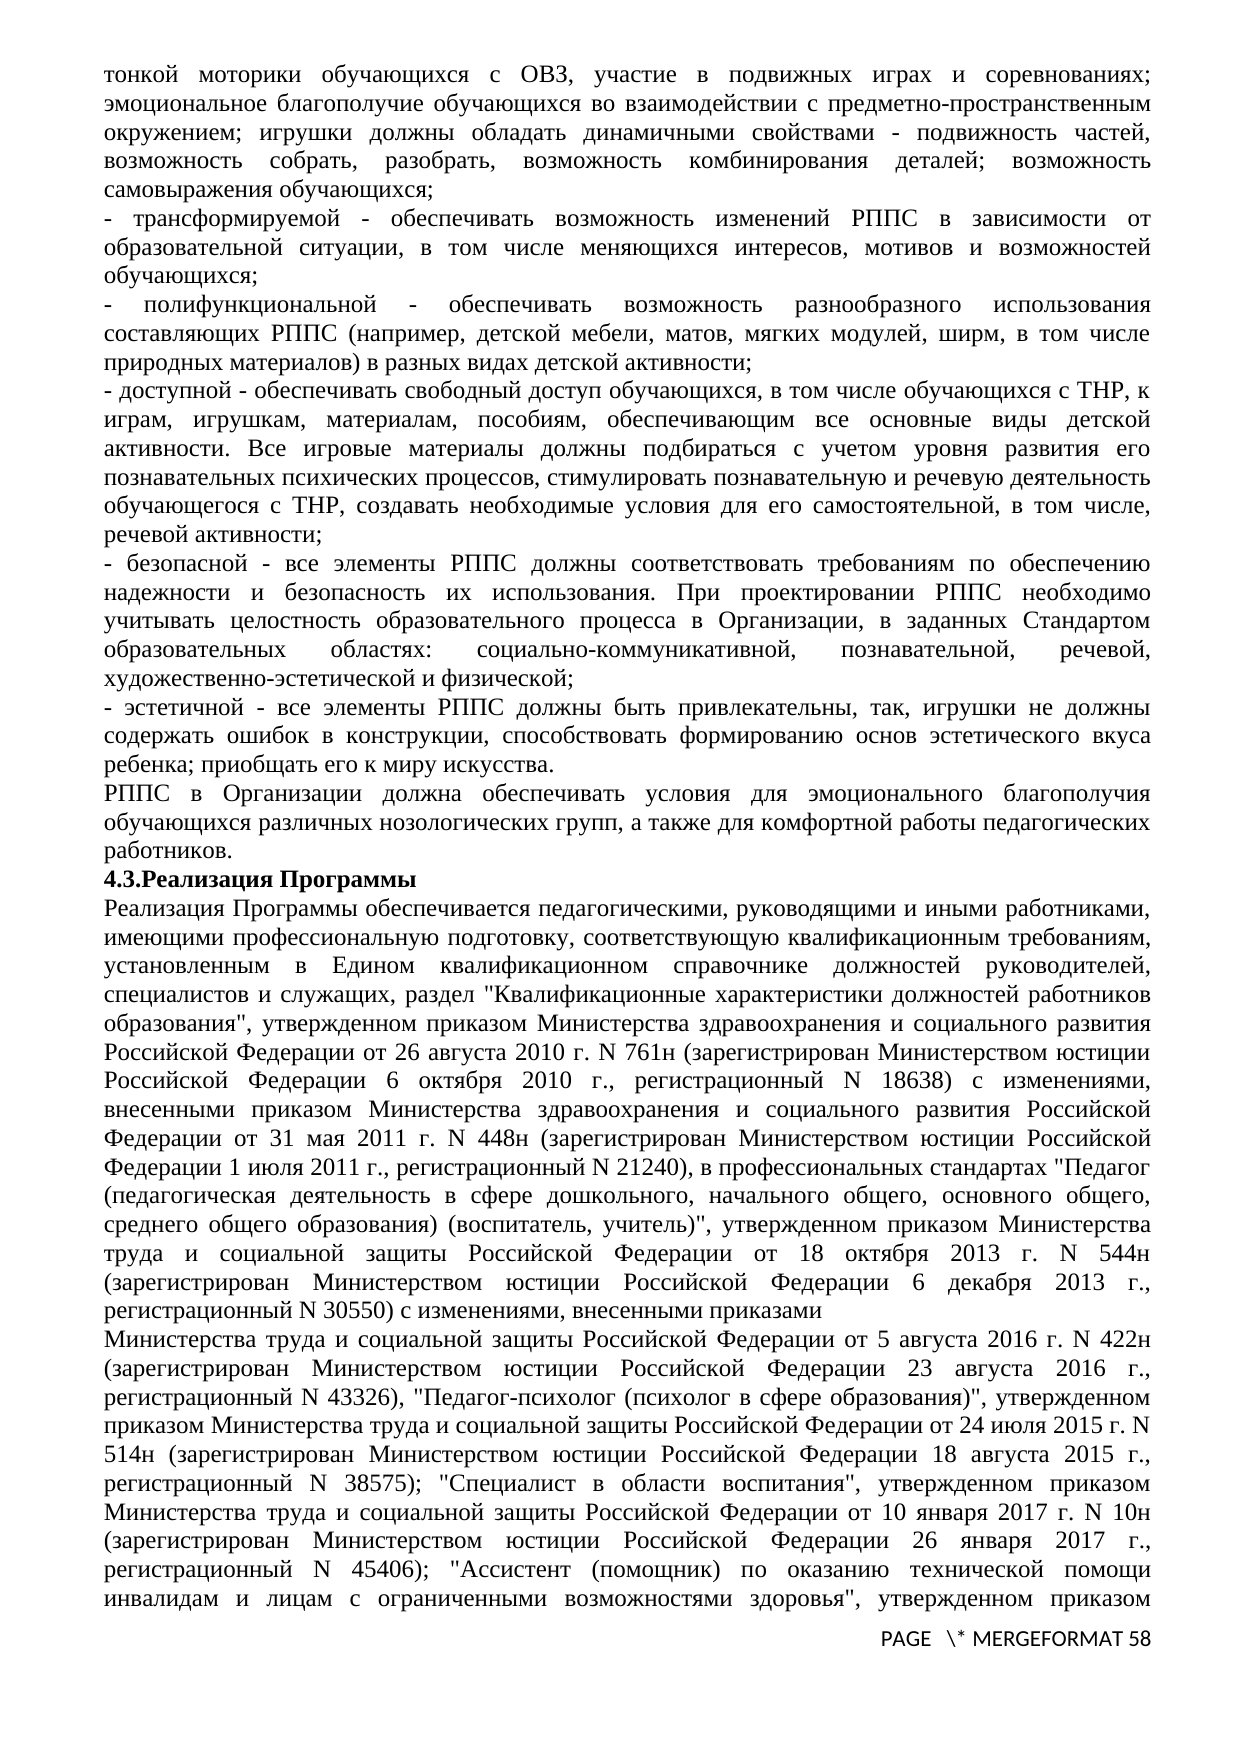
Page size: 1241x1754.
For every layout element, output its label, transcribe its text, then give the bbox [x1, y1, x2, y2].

text РППС в Организации должна обеспечивать условия для эмоционального благополучия обучающихся различных нозологических групп, а также для комфортной работы педагогических работников. [103, 778, 1152, 864]
text - эстетичной - все элементы РППС должны быть привлекательны, так, игрушки не должны содержать ошибок в конструкции, способствовать формированию основ эстетического вкуса ребенка; приобщать его к миру искусства. [103, 692, 1152, 778]
text - полифункциональной - обеспечивать возможность разнообразного использования составляющих РППС (например, детской мебели, матов, мягких модулей, ширм, в том числе природных материалов) в разных видах детской активности; [103, 289, 1152, 375]
text - доступной - обеспечивать свободный доступ обучающихся, в том числе обучающихся с ТНР, к играм, игрушкам, материалам, пособиям, обеспечивающим все основные виды детской активности. Все игровые материалы должны подбираться с учетом уровня развития его познавательных психических процессов, стимулировать познавательную и речевую деятельность обучающегося с ТНР, создавать необходимые условия для его самостоятельной, в том числе, речевой активности; [103, 375, 1152, 548]
text 4.3.Реализация Программы [103, 864, 1152, 893]
text - трансформируемой - обеспечивать возможность изменений РППС в зависимости от образовательной ситуации, в том числе меняющихся интересов, мотивов и возможностей обучающихся; [103, 203, 1152, 289]
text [103, 1324, 1152, 1612]
text Реализация Программы обеспечивается педагогическими, руководящими и иными работниками, имеющими профессиональную подготовку, соответствующую квалификационным требованиям, установленным в Едином квалификационном справочнике должностей руководителей, специалистов и служащих, раздел "Квалификационные характеристики должностей работников образования", утвержденном приказом Министерства здравоохранения и социального развития Российской Федерации от 26 августа 2010 г. N 761н (зарегистрирован Министерством юстиции Российской Федерации 6 октября 2010 г., регистрационный N 18638) с изменениями, внесенными приказом Министерства здравоохранения и социального развития Российской Федерации от 31 мая 2011 г. N 448н (зарегистрирован Министерством юстиции Российской Федерации 1 июля 2011 г., регистрационный N 21240), в профессиональных стандартах "Педагог (педагогическая деятельность в сфере дошкольного, начального общего, основного общего, среднего общего образования) (воспитатель, учитель)", утвержденном приказом Министерства труда и социальной защиты Российской Федерации от 18 октября 2013 г. N 544н (зарегистрирован Министерством юстиции Российской Федерации 6 декабря 2013 г., регистрационный N 30550) с изменениями, внесенными приказами [103, 893, 1152, 1324]
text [103, 59, 1152, 203]
text - безопасной - все элементы РППС должны соответствовать требованиям по обеспечению надежности и безопасность их использования. При проектировании РППС необходимо учитывать целостность образовательного процесса в Организации, в заданных Стандартом образовательных областях: социально-коммуникативной, познавательной, речевой, художественно-эстетической и физической; [103, 548, 1152, 692]
